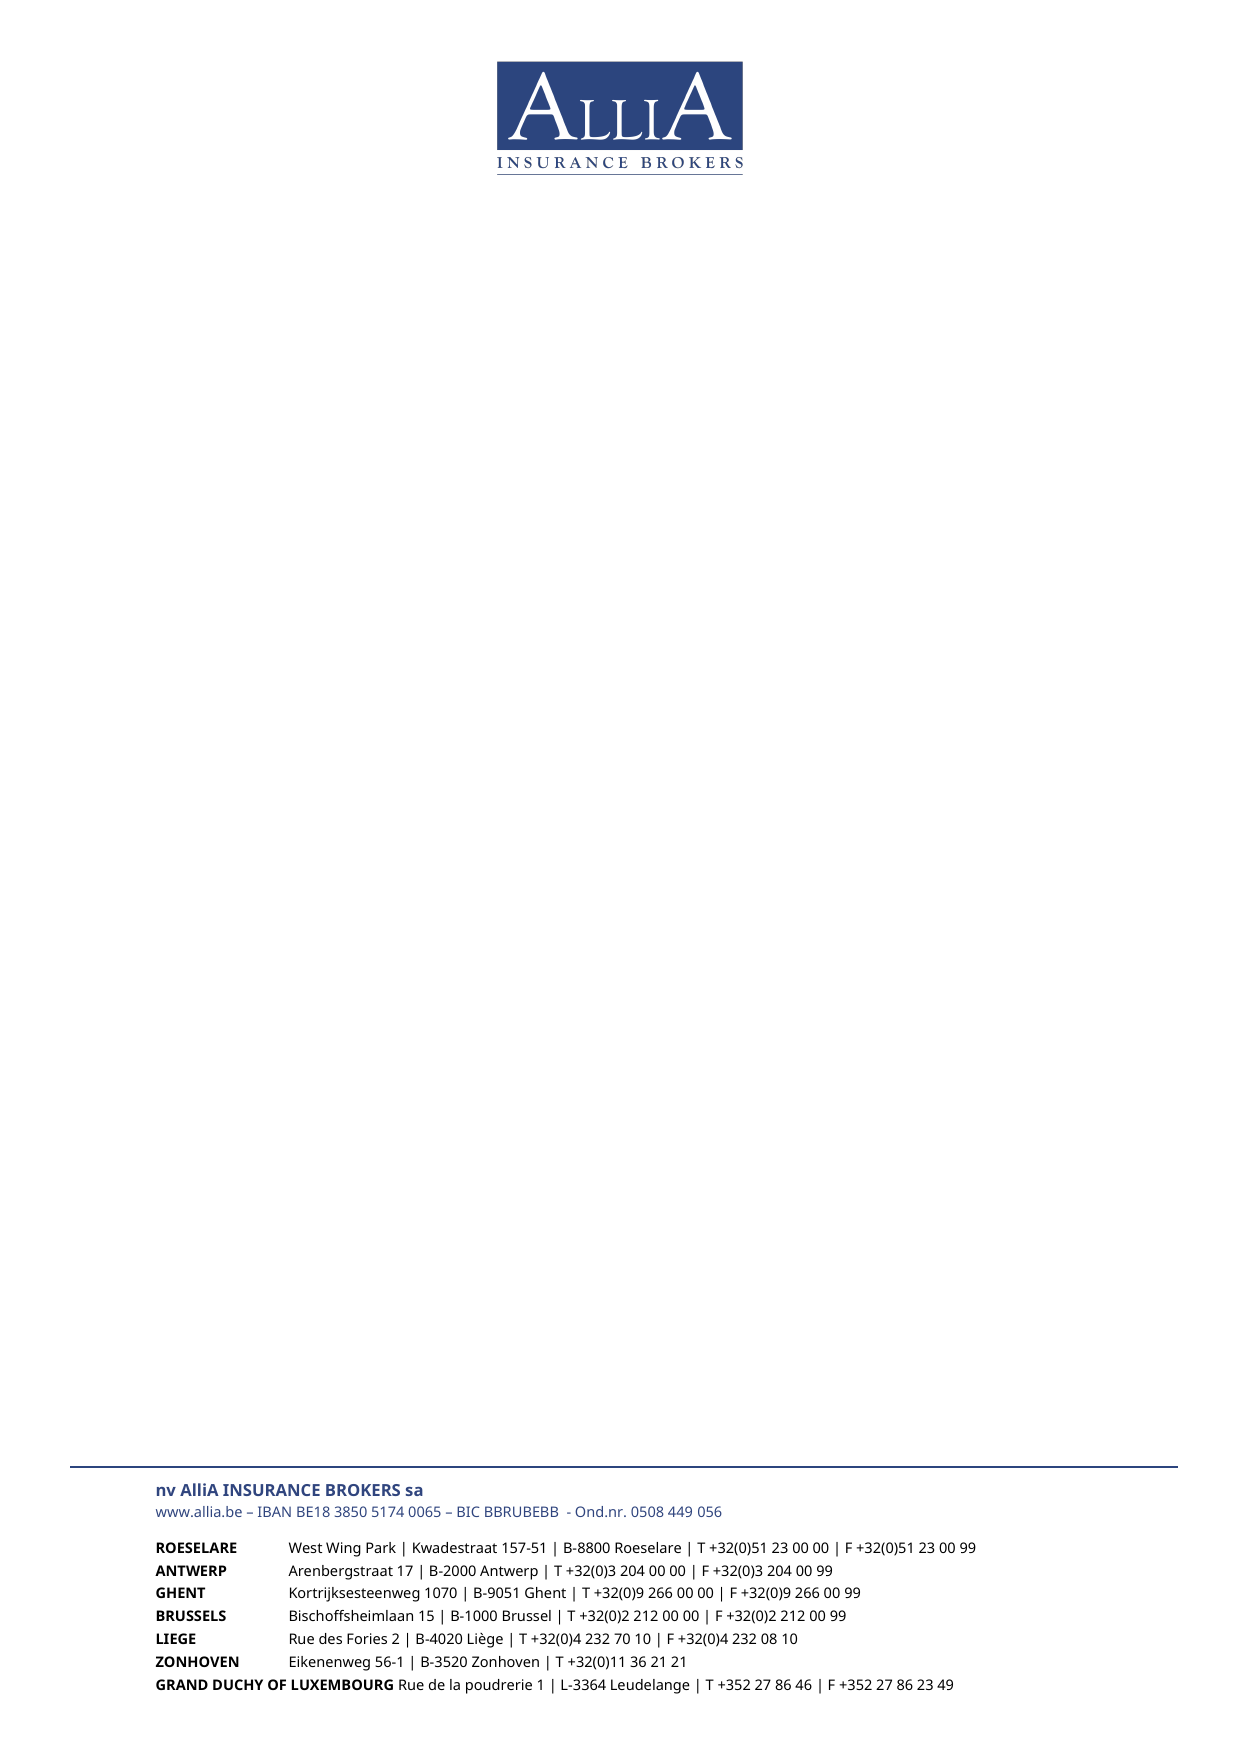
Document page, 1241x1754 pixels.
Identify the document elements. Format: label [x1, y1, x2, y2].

picture [493, 59, 747, 180]
